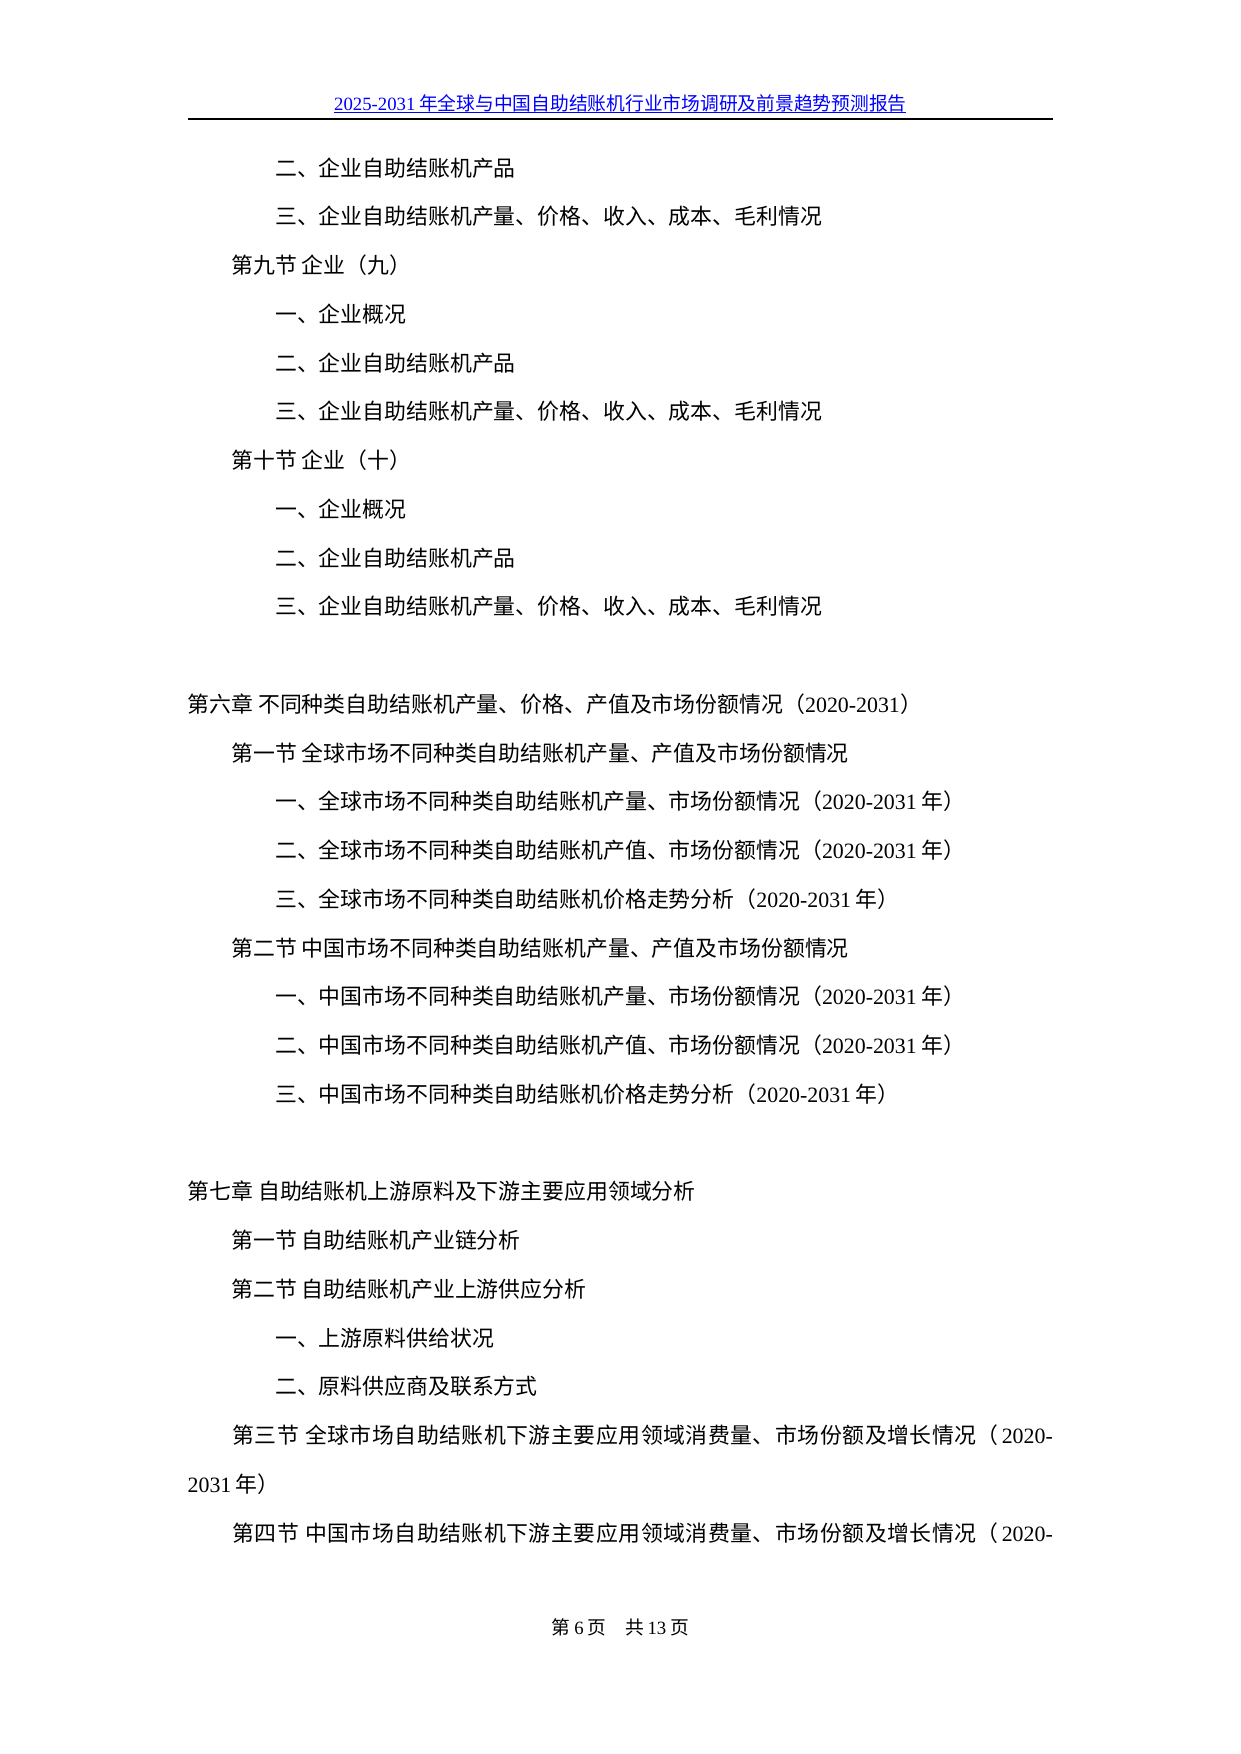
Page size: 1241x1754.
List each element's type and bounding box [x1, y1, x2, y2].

text [187, 150, 1053, 1548]
